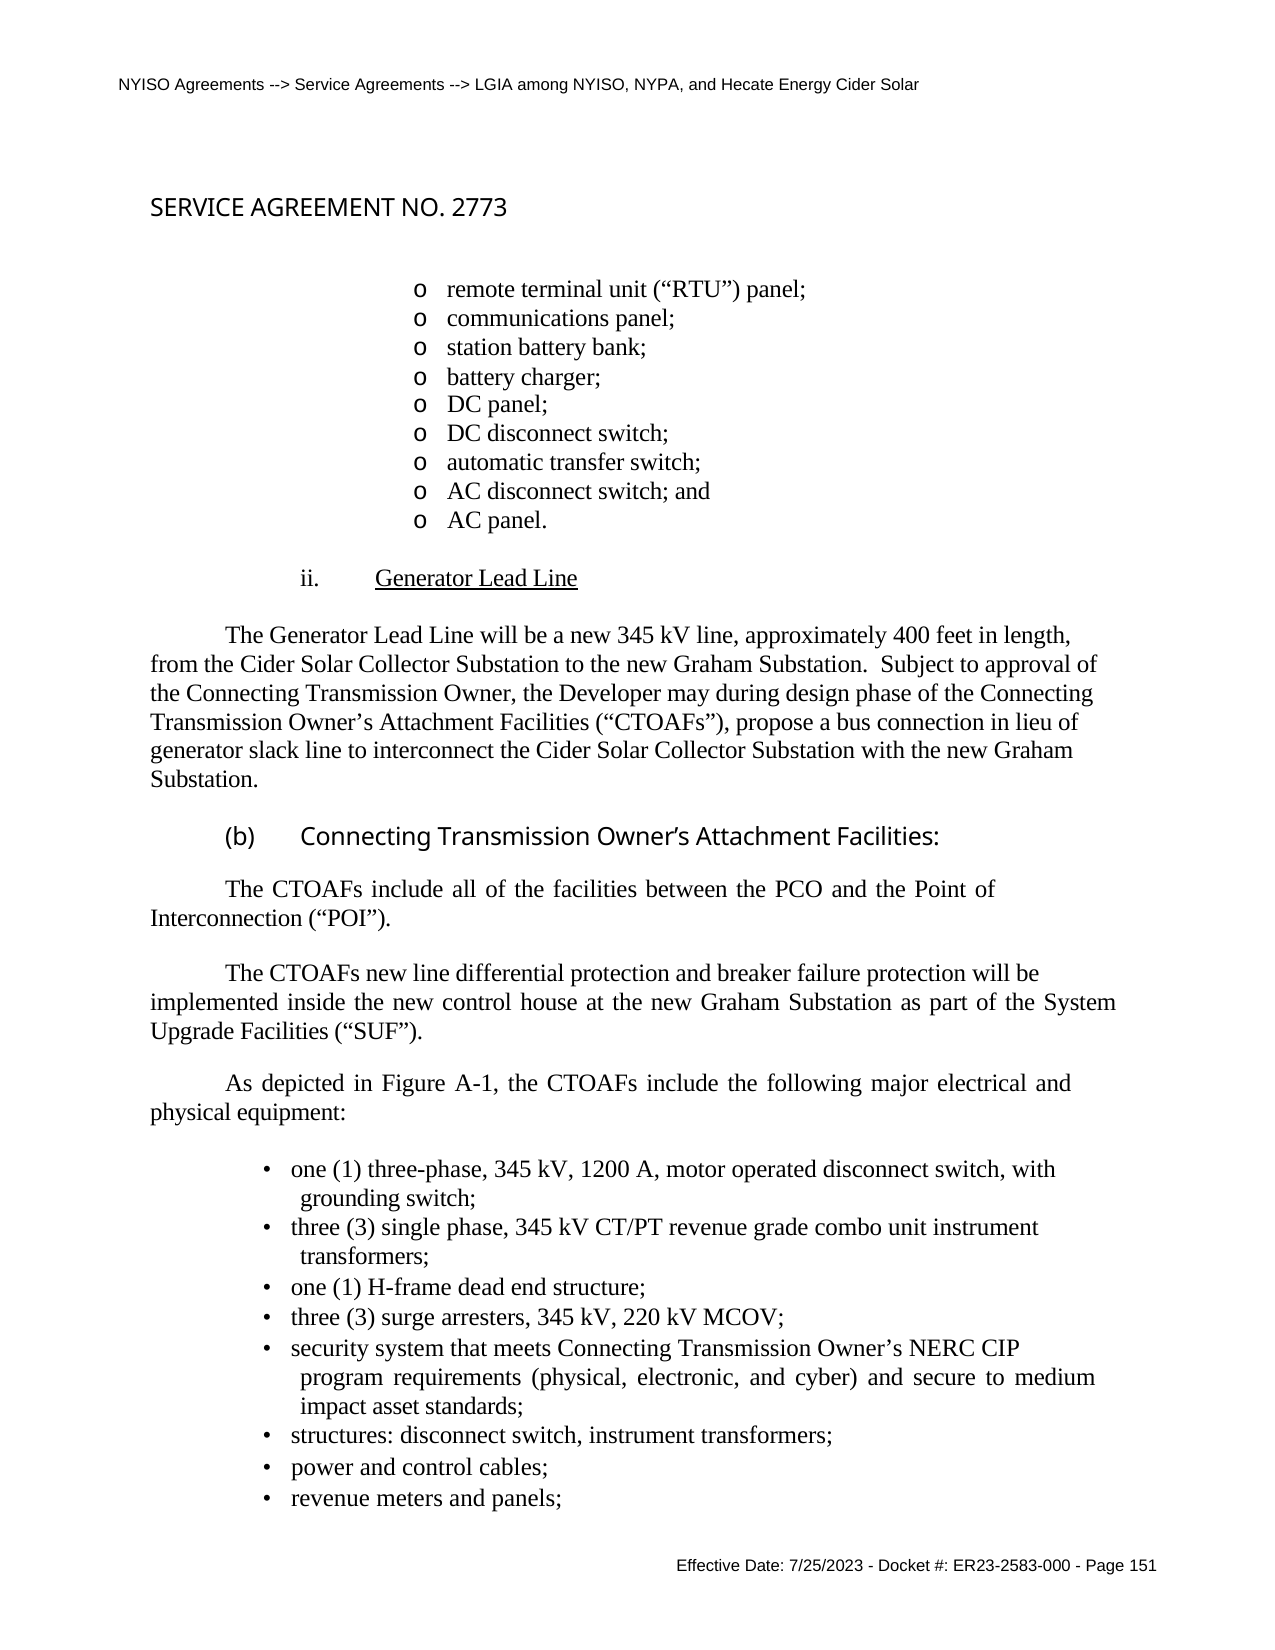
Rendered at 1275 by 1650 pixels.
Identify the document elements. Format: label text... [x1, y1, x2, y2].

text from the Cider Solar Collector Substation to the new Graham Substation. Subject to approval of the Connecting Transmission Owner, the Developer may during design phase of the Connecting Transmission Owner’s Attachment Facilities (“CTOAFs”), propose a bus connection in lieu of generator slack line to interconnect the Cider Solar Collector Substation with the new Graham Substation. [150, 650, 1137, 793]
text (b) Connecting Transmission Owner’s Attachment Facilities: [225, 823, 1275, 851]
text The CTOAFs include all of the facilities between the PCO and the Point of Interconnection (“POI”). [150, 874, 996, 933]
text The Generator Lead Line will be a new 345 kV line, approximately 400 feet in length, [225, 620, 1275, 649]
text o DC disconnect switch; [413, 418, 1275, 447]
text program requirements (physical, electronic, and cyber) and secure to medium impact asset standards; [300, 1362, 1096, 1420]
text • structures: disconnect switch, instrument transformers; [262, 1421, 1275, 1449]
text o station battery bank; [413, 333, 1275, 362]
text o AC disconnect switch; and [413, 477, 1275, 505]
text o communications panel; [413, 304, 1275, 332]
text The CTOAFs new line differential protection and breaker failure protection will be [225, 958, 1275, 987]
text • security system that meets Connecting Transmission Owner’s NERC CIP [262, 1333, 1275, 1362]
text • three (3) surge arresters, 345 kV, 220 kV MCOV; [262, 1302, 1275, 1331]
text As depicted in Figure A-1, the CTOAFs include the following major electrical and physical equipment: [150, 1068, 1072, 1127]
text • one (1) H-frame dead end structure; [262, 1273, 1275, 1302]
text • one (1) three-phase, 345 kV, 1200 A, motor operated disconnect switch, with grounding switch; [262, 1154, 1093, 1212]
text • three (3) single phase, 345 kV CT/PT revenue grade combo unit instrument transformers; [262, 1212, 1076, 1270]
text o battery charger; [413, 362, 1275, 391]
text SERVICE AGREEMENT NO. 2773 [150, 193, 1275, 222]
text o AC panel. [413, 506, 1275, 534]
text o automatic transfer switch; [413, 447, 1275, 476]
text • power and control cables; [262, 1452, 1275, 1481]
text implemented inside the new control house at the new Graham Substation as part of the System Upgrade Facilities (“SUF”). [150, 987, 1117, 1045]
text • revenue meters and panels; [262, 1483, 1275, 1512]
text o DC panel; [413, 391, 1275, 417]
text ii. Generator Lead Line [300, 564, 1275, 592]
text o remote terminal unit (“RTU”) panel; [413, 274, 1275, 303]
